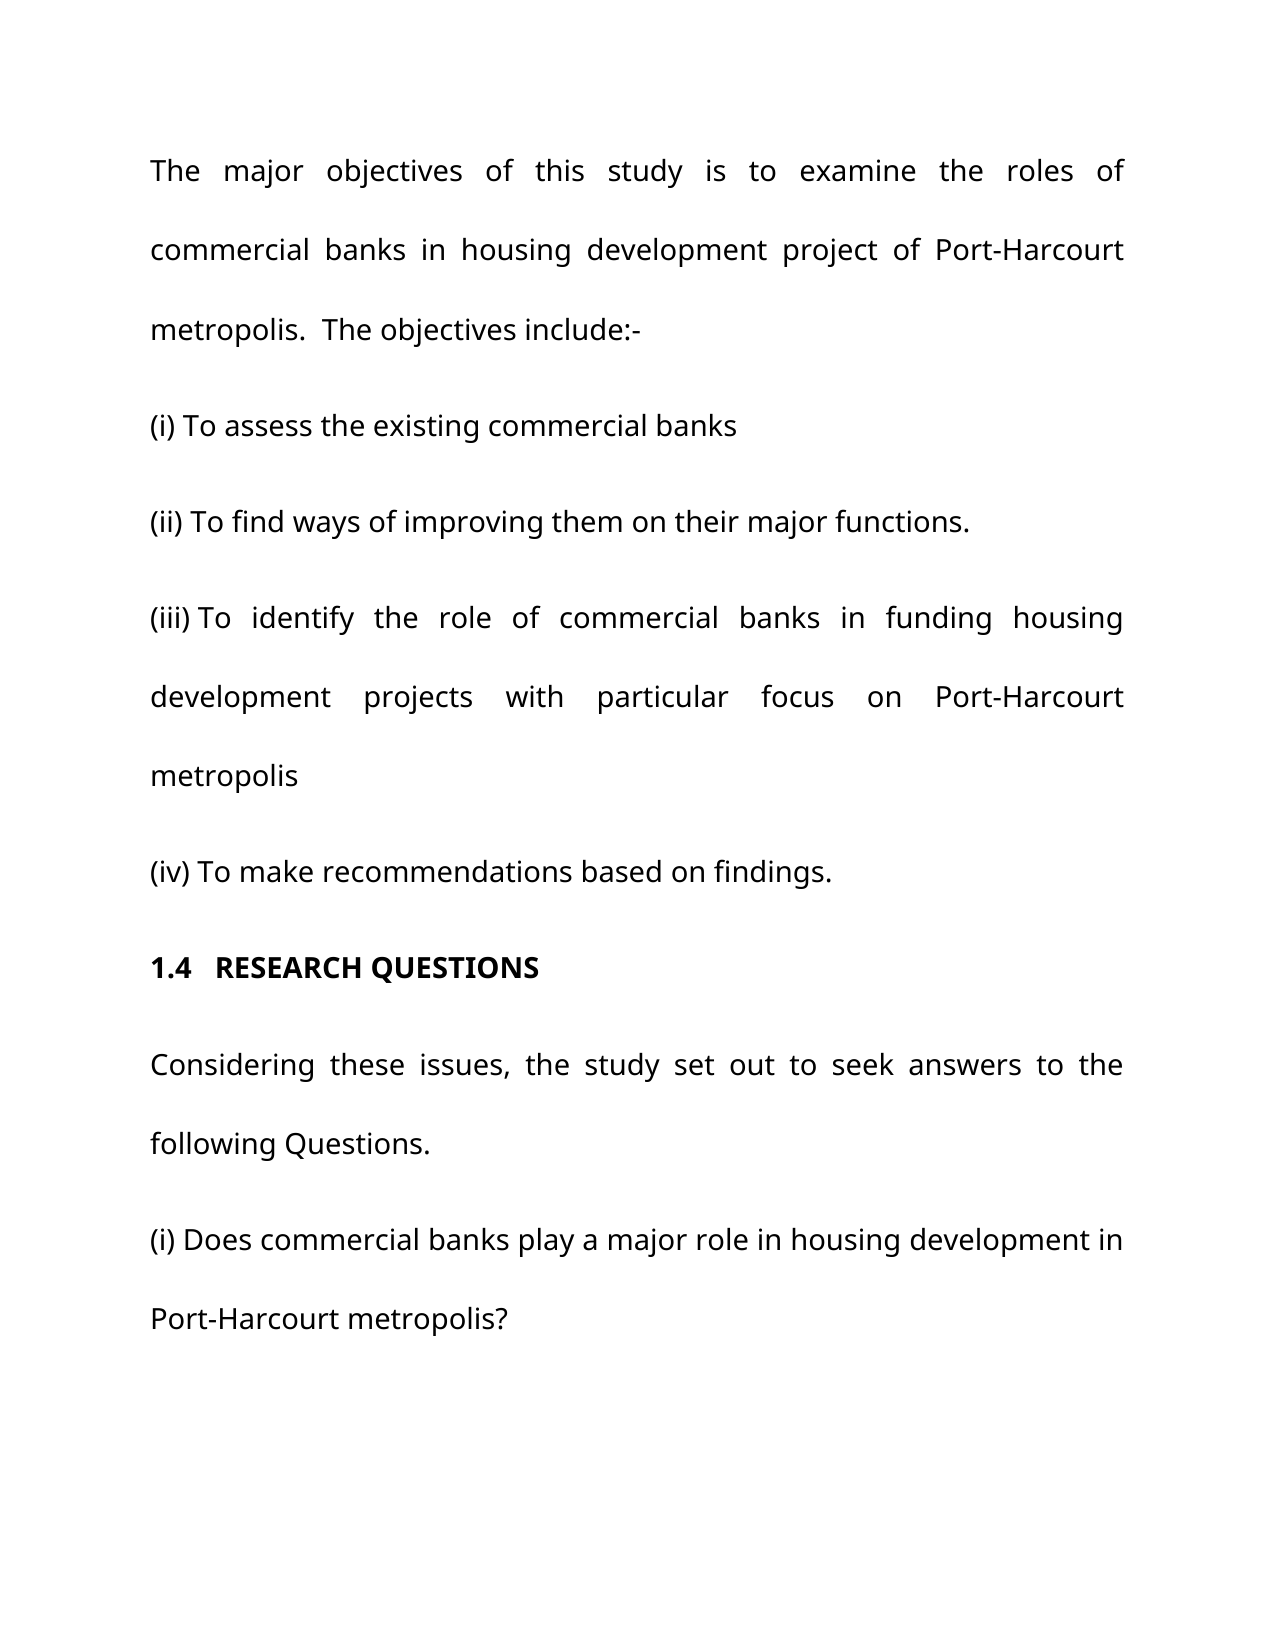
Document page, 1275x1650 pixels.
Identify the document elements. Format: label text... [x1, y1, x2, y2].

text (i) Does commercial banks play a major role in housing development in Port-Harcourt metropolis? [150, 1219, 1125, 1338]
text (ii) To find ways of improving them on their major functions. [150, 501, 1125, 541]
text (iii) To identify the role of commercial banks in funding housing development projects with particular focus on Port-Harcourt metropolis [150, 597, 1125, 795]
text (iv) To make recommendations based on findings. [150, 852, 1125, 891]
text (i) To assess the existing commercial banks [150, 405, 1125, 444]
text The major objectives of this study is to examine the roles of commercial banks in housing development project of Port-Harcourt metropolis. The objectives include:- [150, 150, 1125, 348]
text Considering these issues, the study set out to seek answers to the following Questions. [150, 1044, 1125, 1163]
text 1.4 RESEARCH QUESTIONS [150, 948, 1125, 987]
